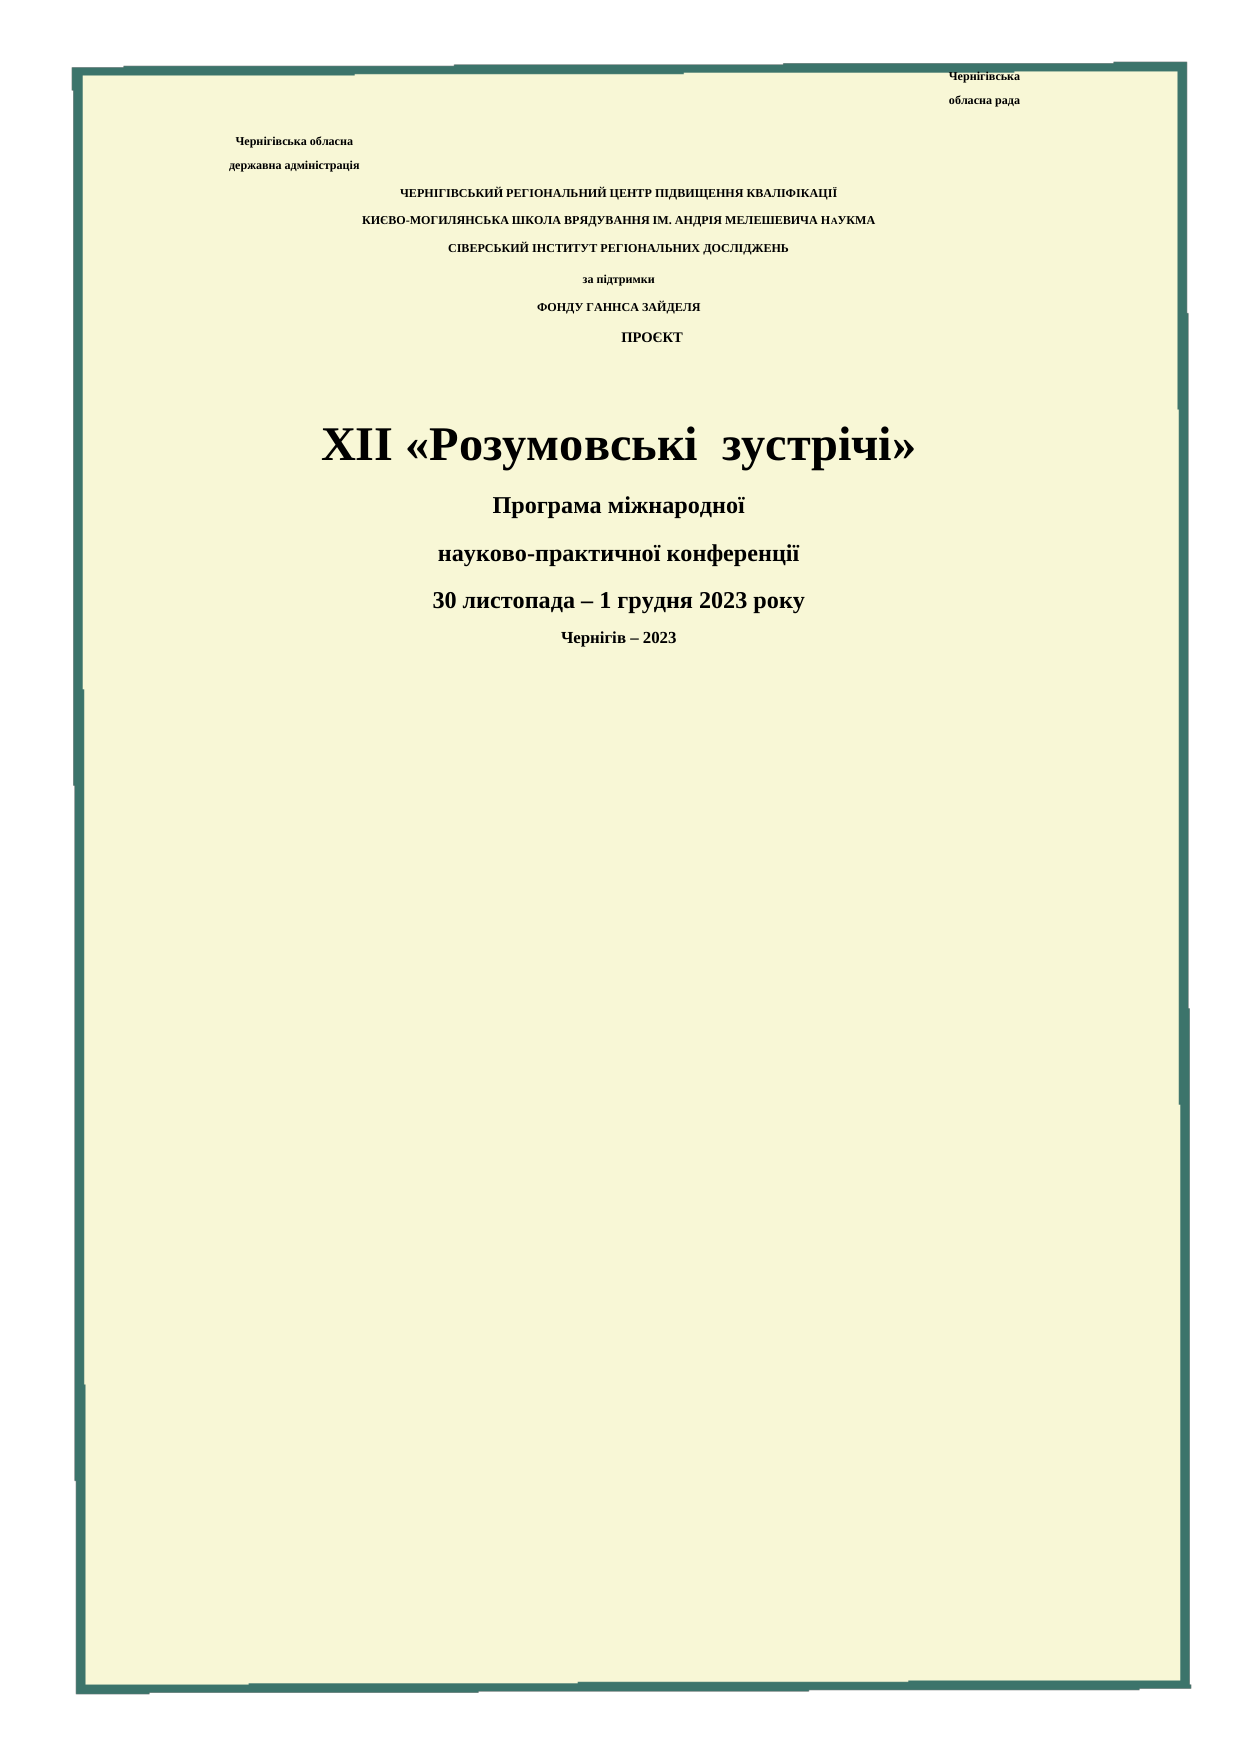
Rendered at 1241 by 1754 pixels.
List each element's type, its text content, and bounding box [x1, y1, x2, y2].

picture [68, 59, 1194, 1697]
text КИЄВО-МОГИЛЯНСЬКА ШКОЛА ВРЯДУВАННЯ ІМ. АНДРІЯ МЕЛЕШЕВИЧА НаУКМА [56, 203, 1181, 227]
table_header [45, 317, 206, 374]
text за підтримки [56, 262, 1181, 286]
table_header ПРОЄКТ [206, 317, 694, 374]
text ФОНДУ ГАННСА ЗАЙДЕЛЯ [56, 290, 1181, 314]
text ЧЕРНІГІВСЬКИЙ РЕГІОНАЛЬНИЙ ЦЕНТР ПІДВИЩЕННЯ КВАЛІФІКАЦІЇ [56, 176, 1181, 200]
text 30 листопада – 1 грудня 2023 року [56, 566, 1181, 614]
text науково-практичної конференції [56, 518, 1181, 566]
table_header Чернігівська обласна рада [544, 59, 1031, 172]
text Програма міжнародної [56, 470, 1181, 518]
text СІВЕРСЬКИЙ ІНСТИТУТ РЕГІОНАЛЬНИХ ДОСЛІДЖЕНЬ [56, 231, 1181, 255]
table_header Чернігівська обласна державна адміністрація [45, 59, 543, 172]
text ХІІ «Розумовські зустрічі» [56, 374, 1181, 470]
text Чернігів – 2023РЕГЛАМЕНТ КОНФЕРЕНЦІЇ [56, 614, 1181, 648]
